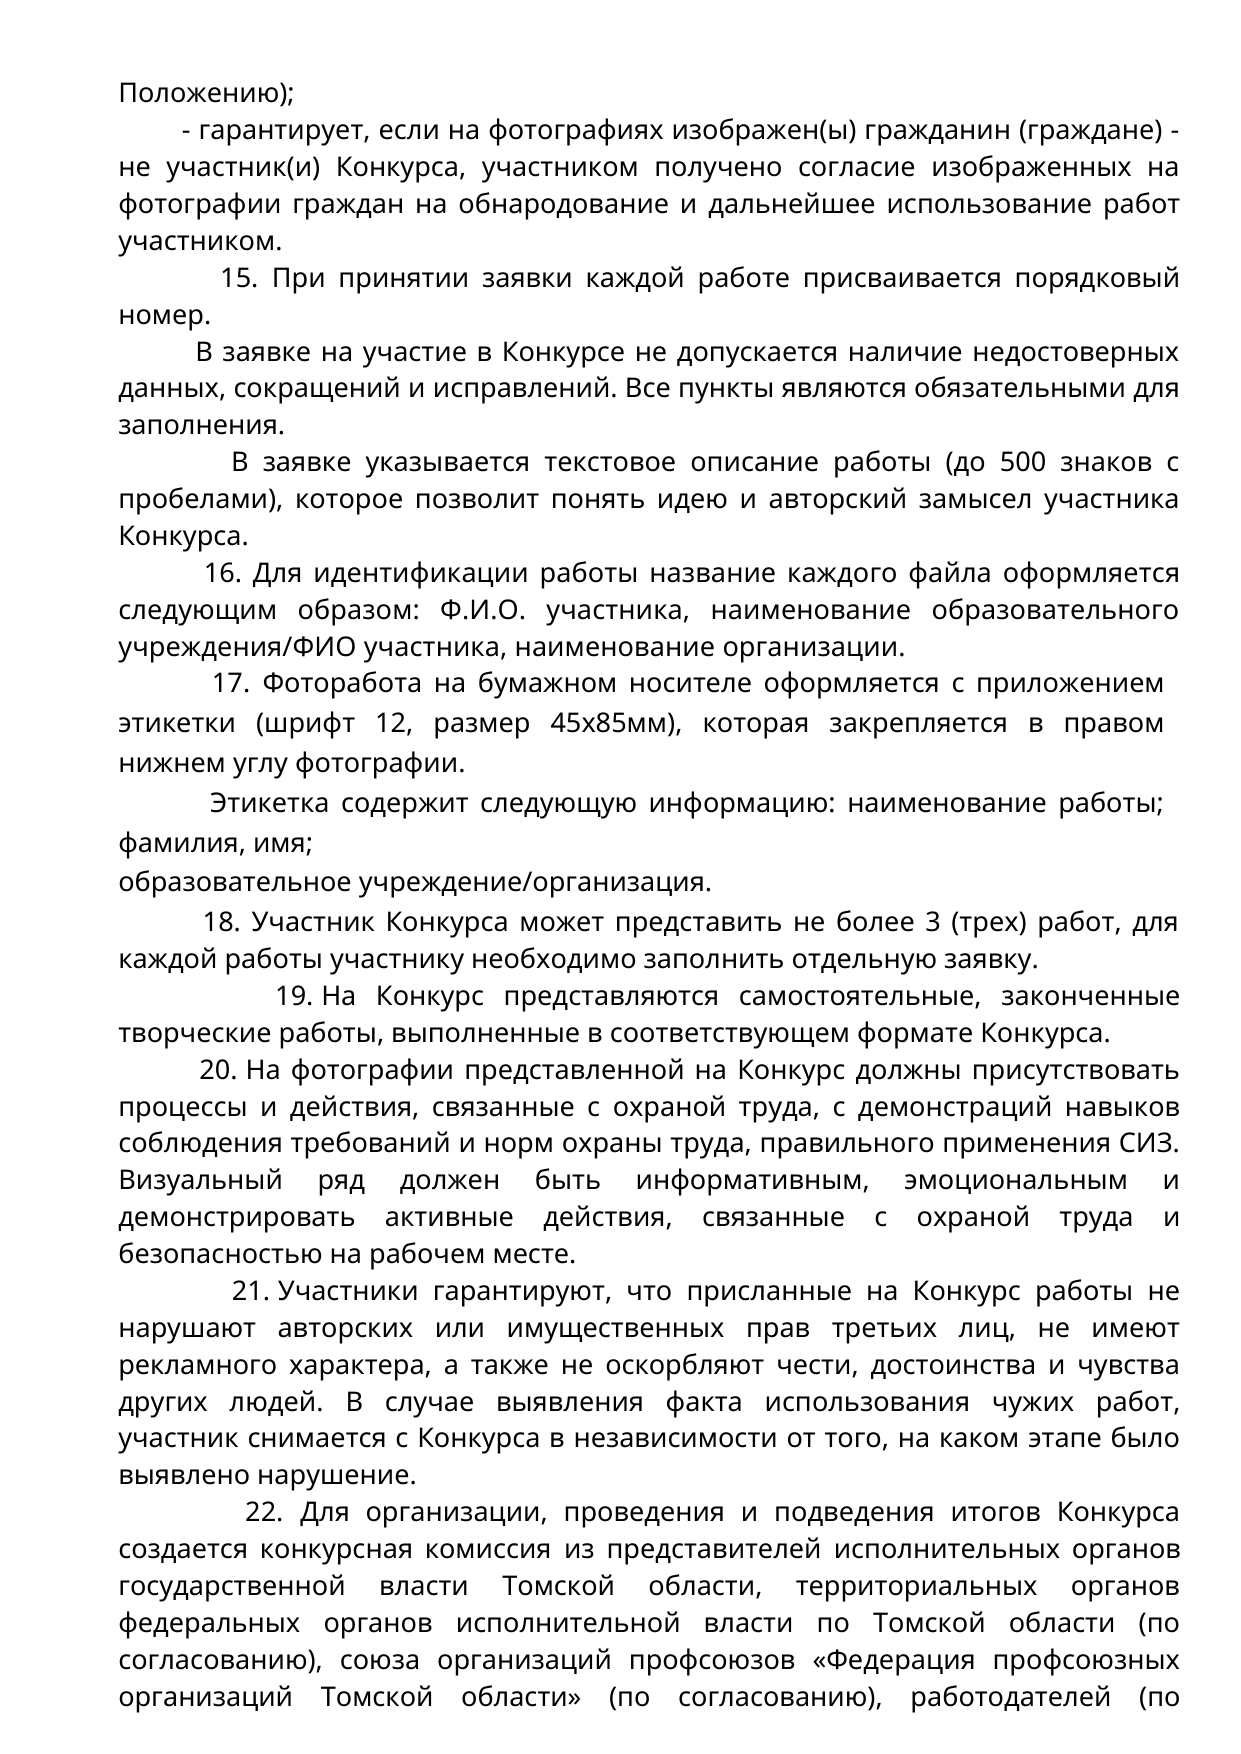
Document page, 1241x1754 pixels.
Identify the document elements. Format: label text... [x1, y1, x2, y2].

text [118, 1493, 1181, 1714]
text 20. На фотографии представленной на Конкурс должны присутствовать процессы и действия, связанные с охраной труда, с демонстраций навыков соблюдения требований и норм охраны труда, правильного применения СИЗ. Визуальный ряд должен быть информативным, эмоциональным и демонстрировать активные действия, связанные с охраной труда и безопасностью на рабочем месте. [118, 1050, 1181, 1271]
text В заявке указывается текстовое описание работы (до 500 знаков с пробелами), которое позволит понять идею и авторский замысел участника Конкурса. [118, 443, 1181, 553]
text В заявке на участие в Конкурсе не допускается наличие недостоверных данных, сокращений и исправлений. Все пункты являются обязательными для заполнения. [118, 332, 1181, 443]
text образовательное учреждение/организация. [118, 863, 1165, 900]
text 21. Участники гарантируют, что присланные на Конкурс работы не нарушают авторских или имущественных прав третьих лиц, не имеют рекламного характера, а также не оскорбляют чести, достоинства и чувства других людей. В случае выявления факта использования чужих работ, участник снимается с Конкурса в независимости от того, на каком этапе было выявлено нарушение. [118, 1271, 1181, 1493]
text 15. При принятии заявки каждой работе присваивается порядковый номер. [118, 258, 1181, 332]
text 17. Фоторабота на бумажном носителе оформляется с приложением этикетки (шрифт 12, размер 45x85мм), которая закрепляется в правом нижнем углу фотографии. [118, 664, 1165, 780]
text 18. Участник Конкурса может представить не более 3 (трех) работ, для каждой работы участнику необходимо заполнить отдельную заявку. [118, 903, 1181, 976]
text Этикетка содержит следующую информацию: наименование работы; фамилия, имя; [118, 783, 1165, 860]
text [118, 74, 1181, 258]
text 19. На Конкурс представляются самостоятельные, законченные творческие работы, выполненные в соответствующем формате Конкурса. [118, 976, 1181, 1050]
text 16. Для идентификации работы название каждого файла оформляется следующим образом: Ф.И.О. участника, наименование образовательного учреждения/ФИО участника, наименование организации. [118, 553, 1181, 664]
